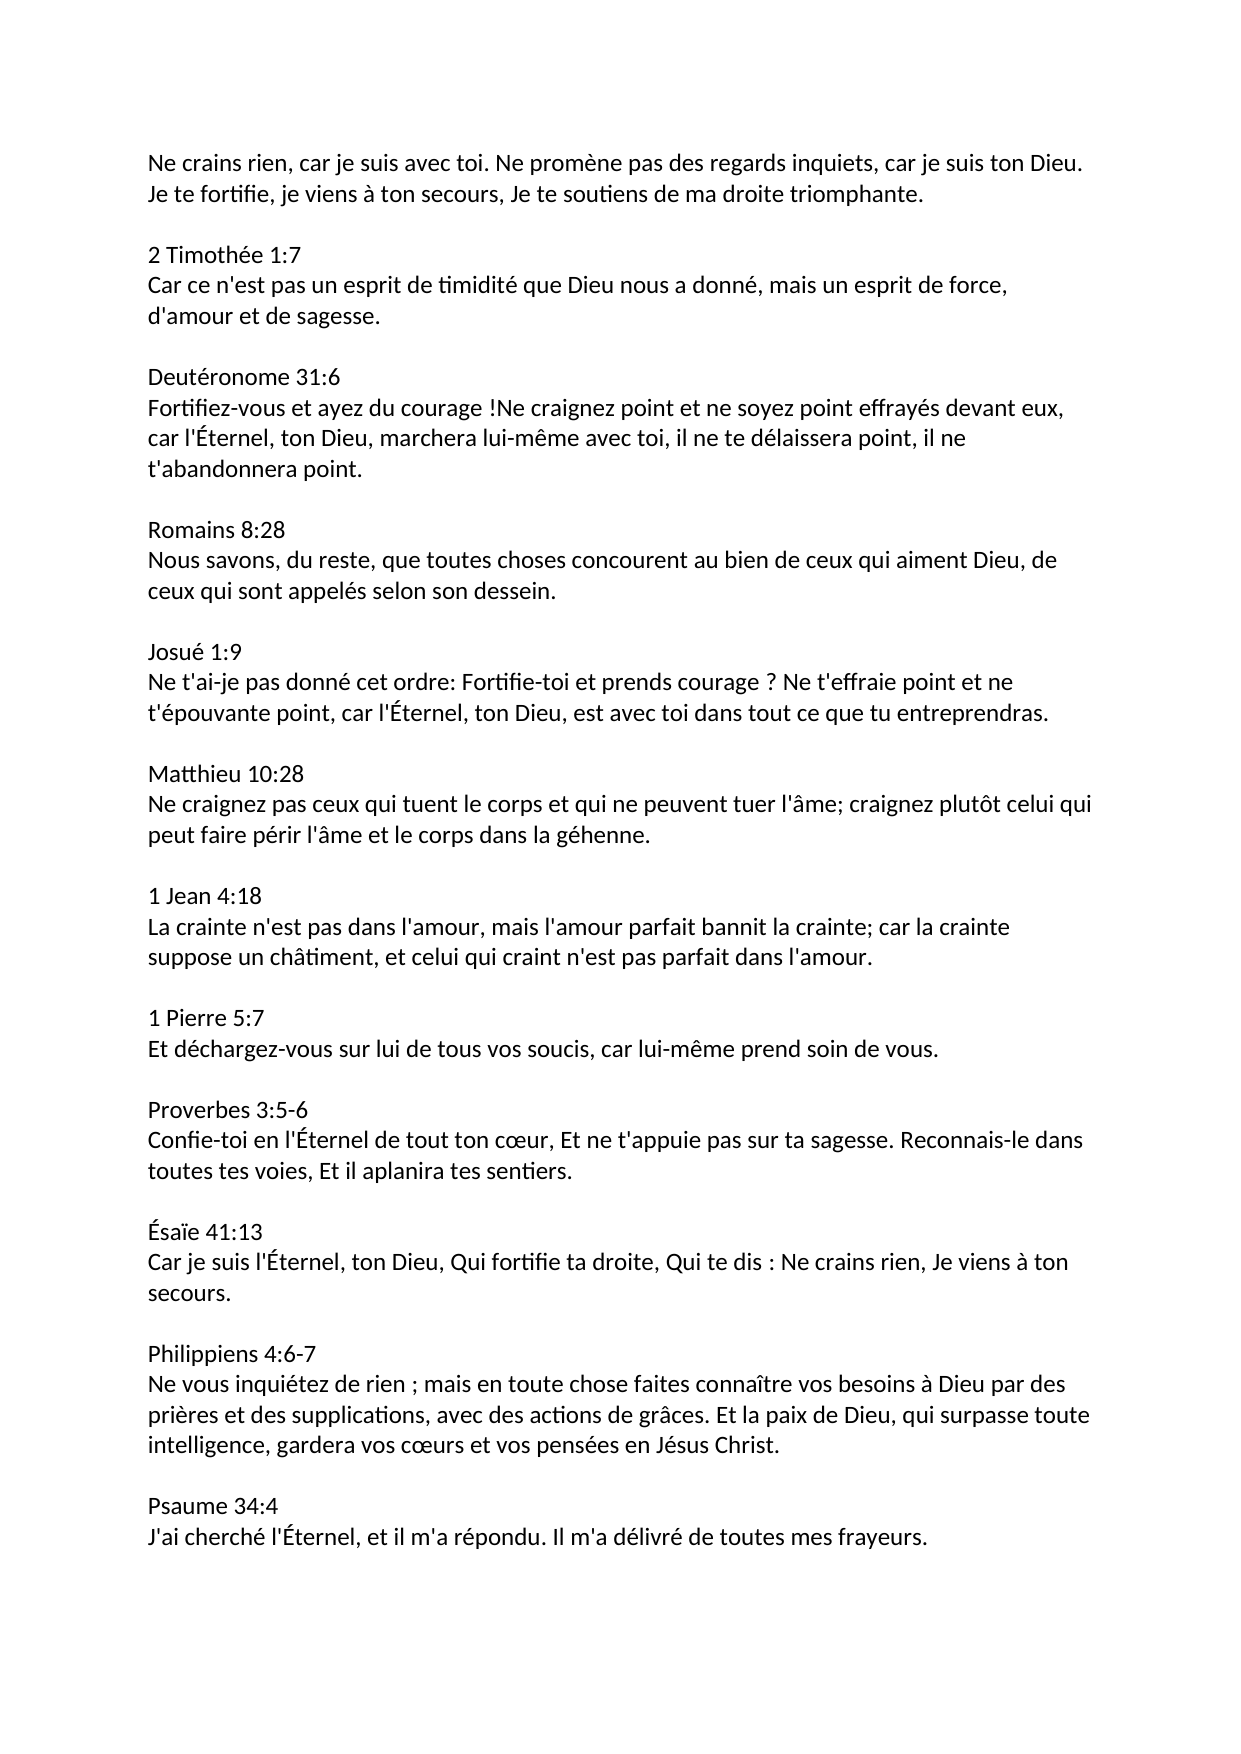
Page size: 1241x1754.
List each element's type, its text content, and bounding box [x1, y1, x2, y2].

text Confie-toi en l'Éternel de tout ton cœur, Et ne t'appuie pas sur ta sagesse. Reconnais-le dans toutes tes voies, Et il aplanira tes sentiers. [148, 1124, 1093, 1185]
text 1 Pierre 5:7 [148, 1002, 1093, 1033]
text 1 Jean 4:18 [148, 880, 1093, 911]
text Romains 8:28 [148, 514, 1093, 544]
text La crainte n'est pas dans l'amour, mais l'amour parfait bannit la crainte; car la crainte suppose un châtiment, et celui qui craint n'est pas parfait dans l'amour. [148, 911, 1093, 972]
text Et déchargez-vous sur lui de tous vos soucis, car lui-même prend soin de vous. [148, 1033, 1093, 1063]
text Ne crains rien, car je suis avec toi. Ne promène pas des regards inquiets, car je suis ton Dieu. Je te fortifie, je viens à ton secours, Je te soutiens de ma droite triomphante. [148, 148, 1093, 209]
text Josué 1:9 [148, 636, 1093, 666]
text Fortifiez-vous et ayez du courage !Ne craignez point et ne soyez point effrayés devant eux, car l'Éternel, ton Dieu, marchera lui-même avec toi, il ne te délaissera point, il ne t'abandonnera point. [148, 392, 1093, 483]
text Ésaïe 41:13 [148, 1216, 1093, 1246]
text Ne vous inquiétez de rien ; mais en toute chose faites connaître vos besoins à Dieu par des prières et des supplications, avec des actions de grâces. Et la paix de Dieu, qui surpasse toute intelligence, gardera vos cœurs et vos pensées en Jésus Christ. [148, 1368, 1093, 1460]
text Deutéronome 31:6 [148, 361, 1093, 392]
text Proverbes 3:5-6 [148, 1094, 1093, 1124]
text 2 Timothée 1:7 [148, 239, 1093, 270]
text Ne t'ai-je pas donné cet ordre: Fortifie-toi et prends courage ? Ne t'effraie point et ne t'épouvante point, car l'Éternel, ton Dieu, est avec toi dans tout ce que tu entreprendras. [148, 666, 1093, 727]
text Nous savons, du reste, que toutes choses concourent au bien de ceux qui aiment Dieu, de ceux qui sont appelés selon son dessein. [148, 544, 1093, 605]
text Philippiens 4:6-7 [148, 1338, 1093, 1368]
text Car ce n'est pas un esprit de timidité que Dieu nous a donné, mais un esprit de force, d'amour et de sagesse. [148, 270, 1093, 331]
text Psaume 34:4 [148, 1491, 1093, 1521]
text Car je suis l'Éternel, ton Dieu, Qui fortifie ta droite, Qui te dis : Ne crains rien, Je viens à ton secours. [148, 1246, 1093, 1307]
text Matthieu 10:28 [148, 758, 1093, 788]
text Ne craignez pas ceux qui tuent le corps et qui ne peuvent tuer l'âme; craignez plutôt celui qui peut faire périr l'âme et le corps dans la géhenne. [148, 788, 1093, 849]
text J'ai cherché l'Éternel, et il m'a répondu. Il m'a délivré de toutes mes frayeurs. [148, 1521, 1093, 1552]
